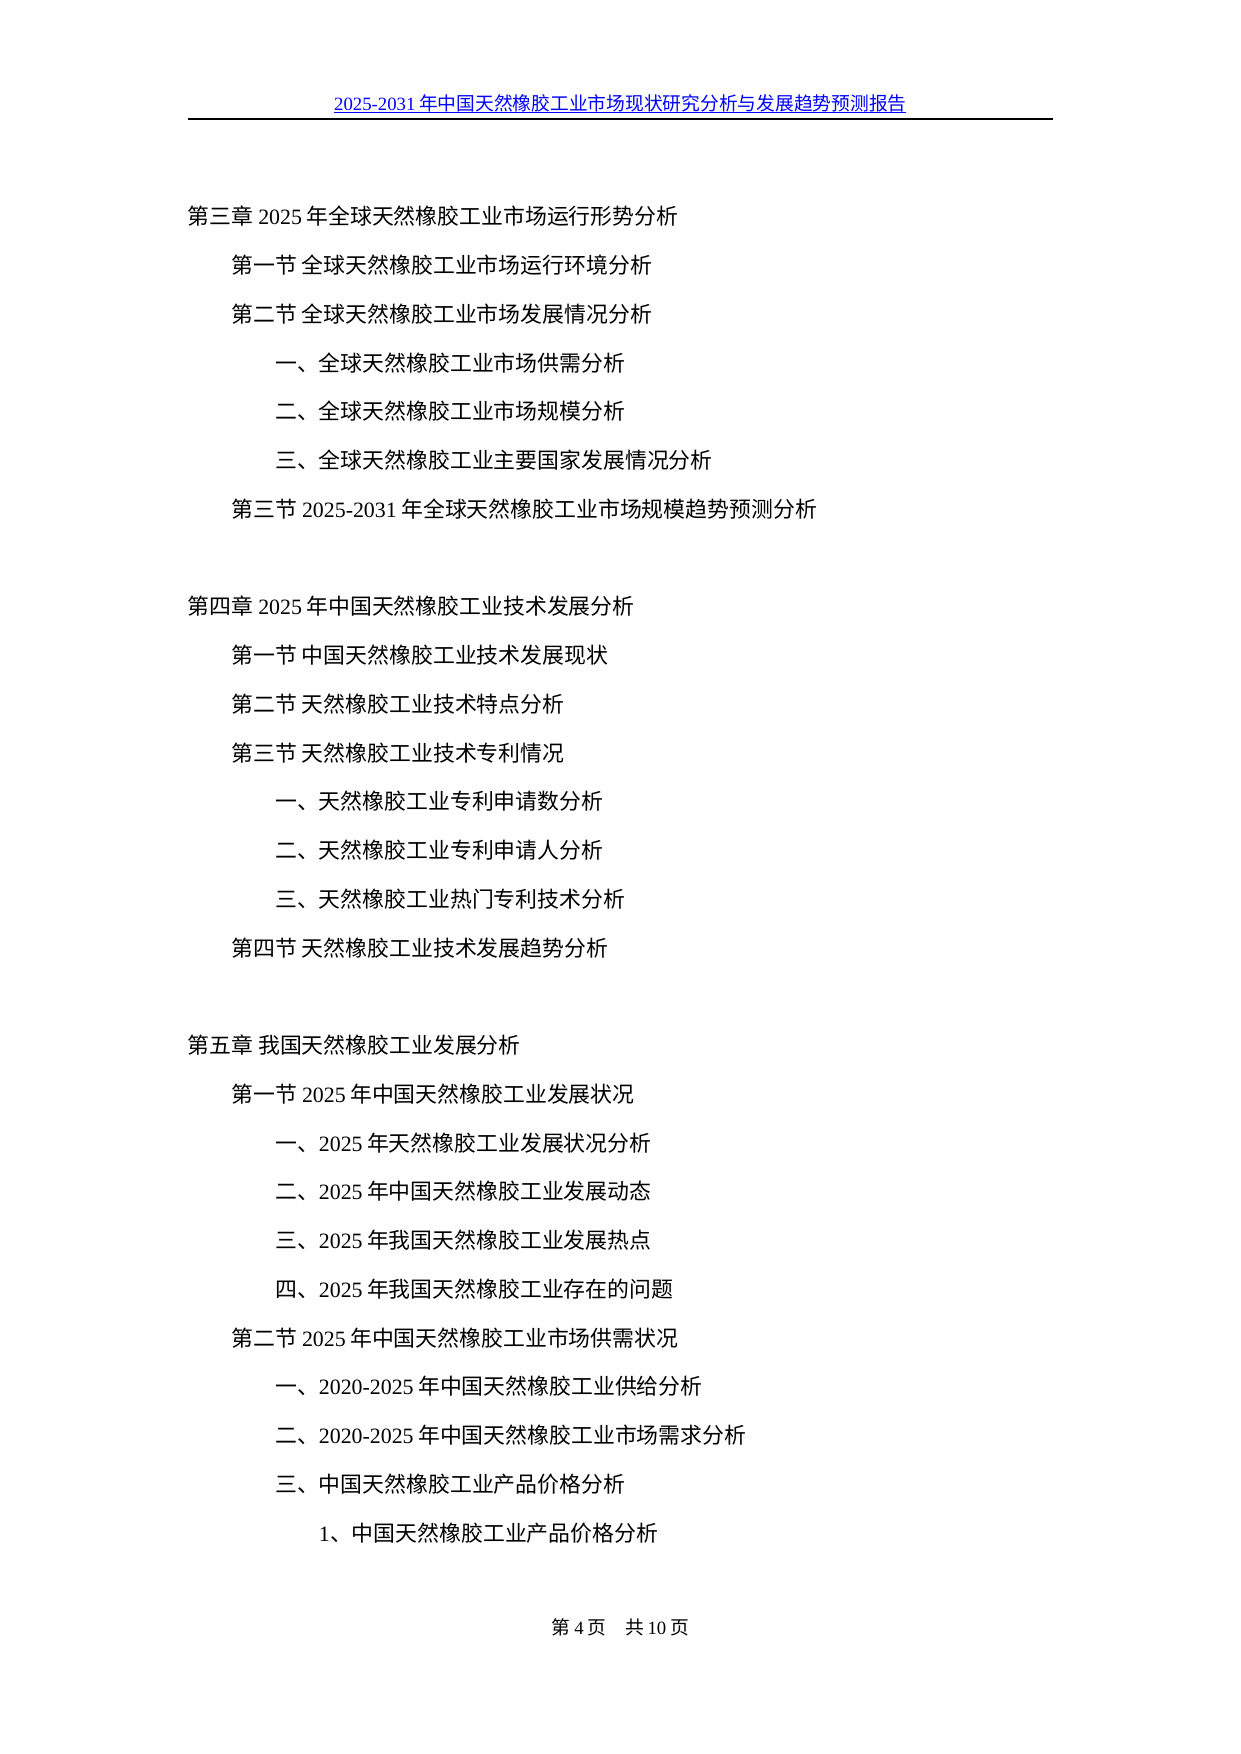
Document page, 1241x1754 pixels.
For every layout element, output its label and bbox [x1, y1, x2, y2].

text [187, 150, 1053, 1548]
